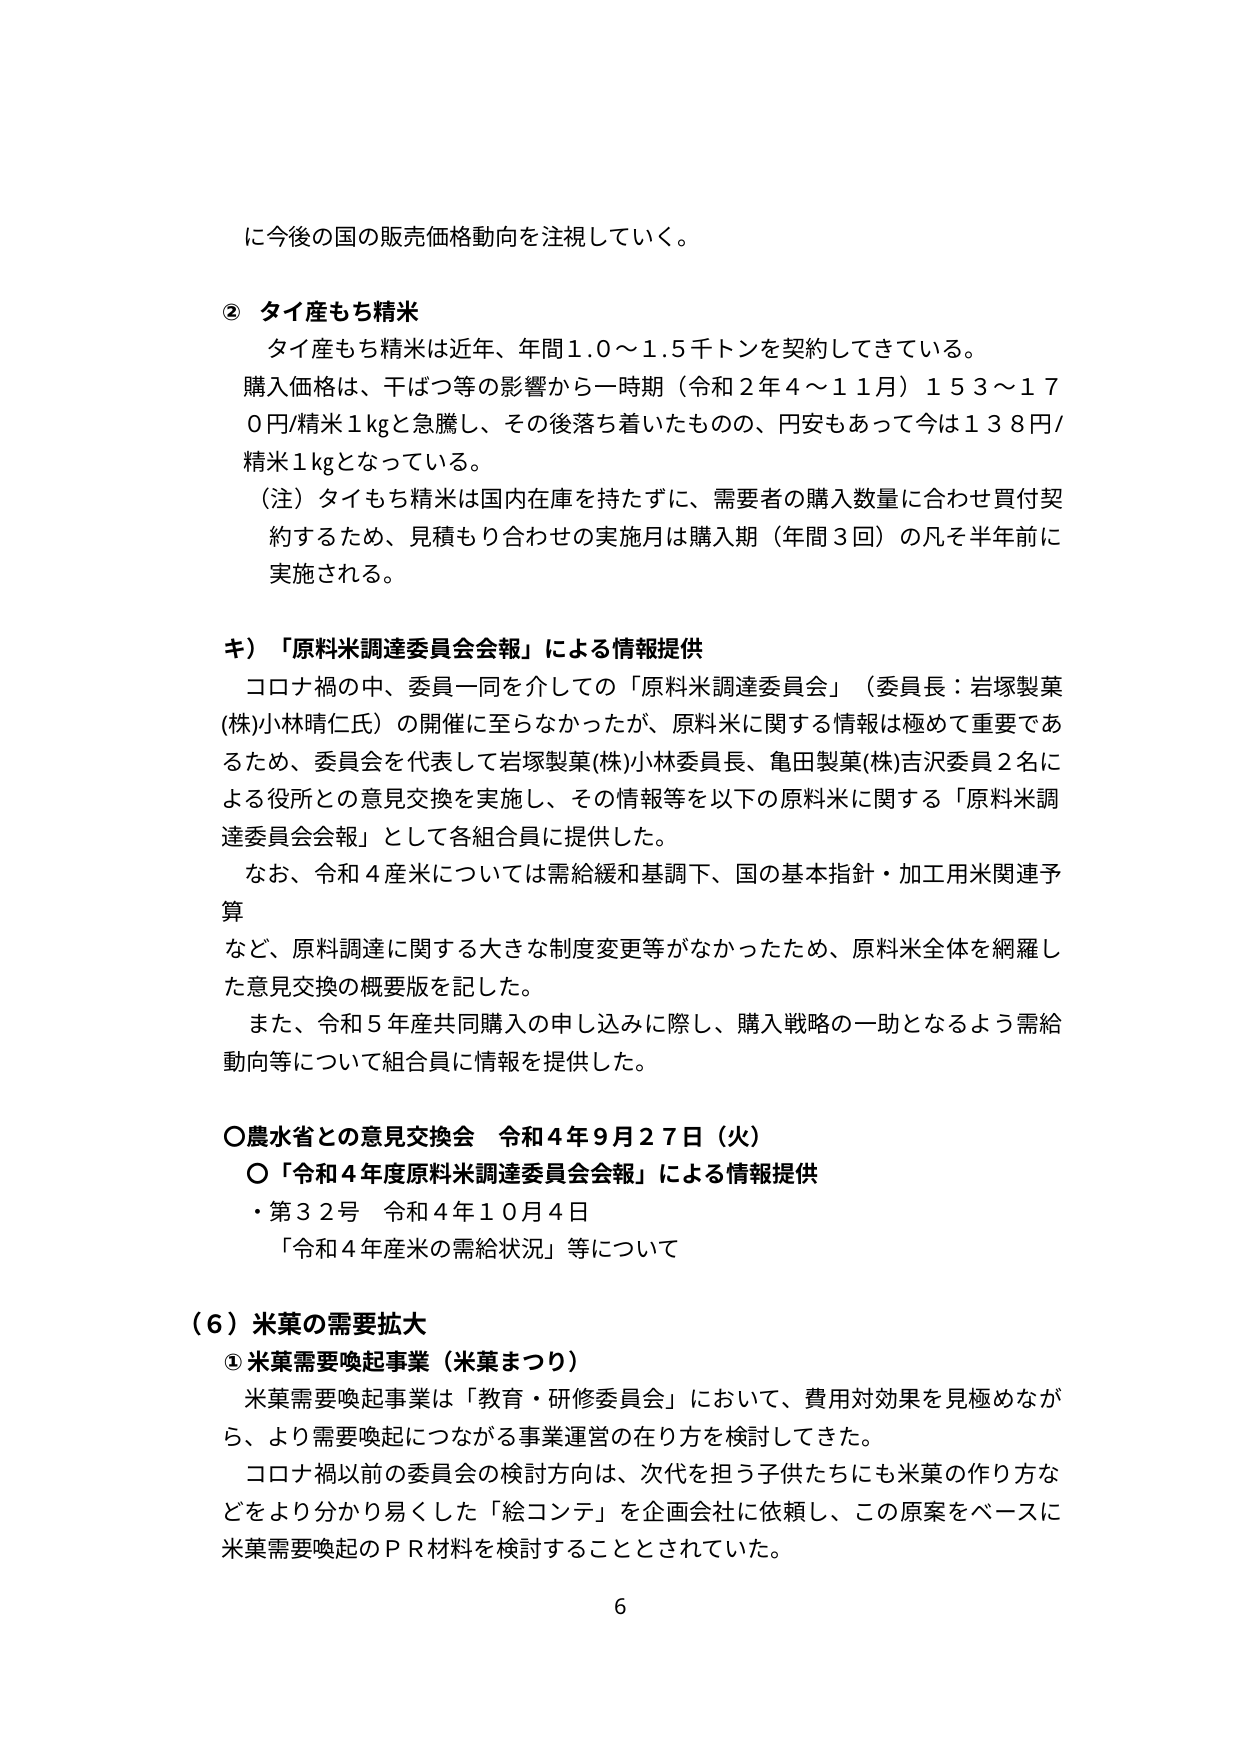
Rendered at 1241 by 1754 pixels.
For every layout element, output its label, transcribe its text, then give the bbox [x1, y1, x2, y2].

text コロナ禍の中、委員一同を介しての「原料米調達委員会」（委員長：岩塚製菓(株)小林晴仁氏）の開催に至らなかったが、原料米に関する情報は極めて重要であるため、委員会を代表して岩塚製菓(株)小林委員長、亀田製菓(株)吉沢委員２名による役所との意見交換を実施し、その情報等を以下の原料米に関する「原料米調達委員会会報」として各組合員に提供した。 [221, 667, 1063, 854]
text キ）「原料米調達委員会会報」による情報提供 [177, 629, 1063, 667]
text （６）米菓の需要拡大 [177, 1304, 1063, 1342]
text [243, 217, 1063, 254]
text 〇「令和４年度原料米調達委員会会報」による情報提供 [177, 1154, 1063, 1192]
text 〇農水省との意見交換会 令和４年９月２７日（火） [177, 1117, 1063, 1154]
text （注）タイもち精米は国内在庫を持たずに、需要者の購入数量に合わせ買付契約するため、見積もり合わせの実施月は購入期（年間３回）の凡そ半年前に実施される。 [177, 479, 1063, 592]
text コロナ禍以前の委員会の検討方向は、次代を担う子供たちにも米菓の作り方などをより分かり易くした「絵コンテ」を企画会社に依頼し、この原案をベースに米菓需要喚起のＰＲ材料を検討することとされていた。 [221, 1454, 1063, 1567]
text なお、令和４産米については需給緩和基調下、国の基本指針・加工用米関連予算 [221, 854, 1063, 929]
text タイ産もち精米は近年、年間１.０～１.５千トンを契約してきている。 [243, 329, 1063, 367]
text 「令和４年産米の需給状況」等について [177, 1229, 1063, 1267]
text ①米菓需要喚起事業（米菓まつり） [177, 1342, 1063, 1379]
text など、原料調達に関する大きな制度変更等がなかったため、原料米全体を網羅した意見交換の概要版を記した。 [177, 929, 1063, 1004]
text ・第３２号 令和４年１０月４日 [177, 1192, 1063, 1229]
text また、令和５年産共同購入の申し込みに際し、購入戦略の一助となるよう需給動向等について組合員に情報を提供した。 [177, 1004, 1063, 1079]
text 購入価格は、干ばつ等の影響から一時期（令和２年４～１１月）１５３～１７０円/精米１㎏と急騰し、その後落ち着いたものの、円安もあって今は１３８円/精米１㎏となっている。 [243, 367, 1063, 479]
list タイ産もち精米 [222, 292, 1063, 329]
text 米菓需要喚起事業は「教育・研修委員会」において、費用対効果を見極めながら、より需要喚起につながる事業運営の在り方を検討してきた。 [221, 1379, 1063, 1454]
